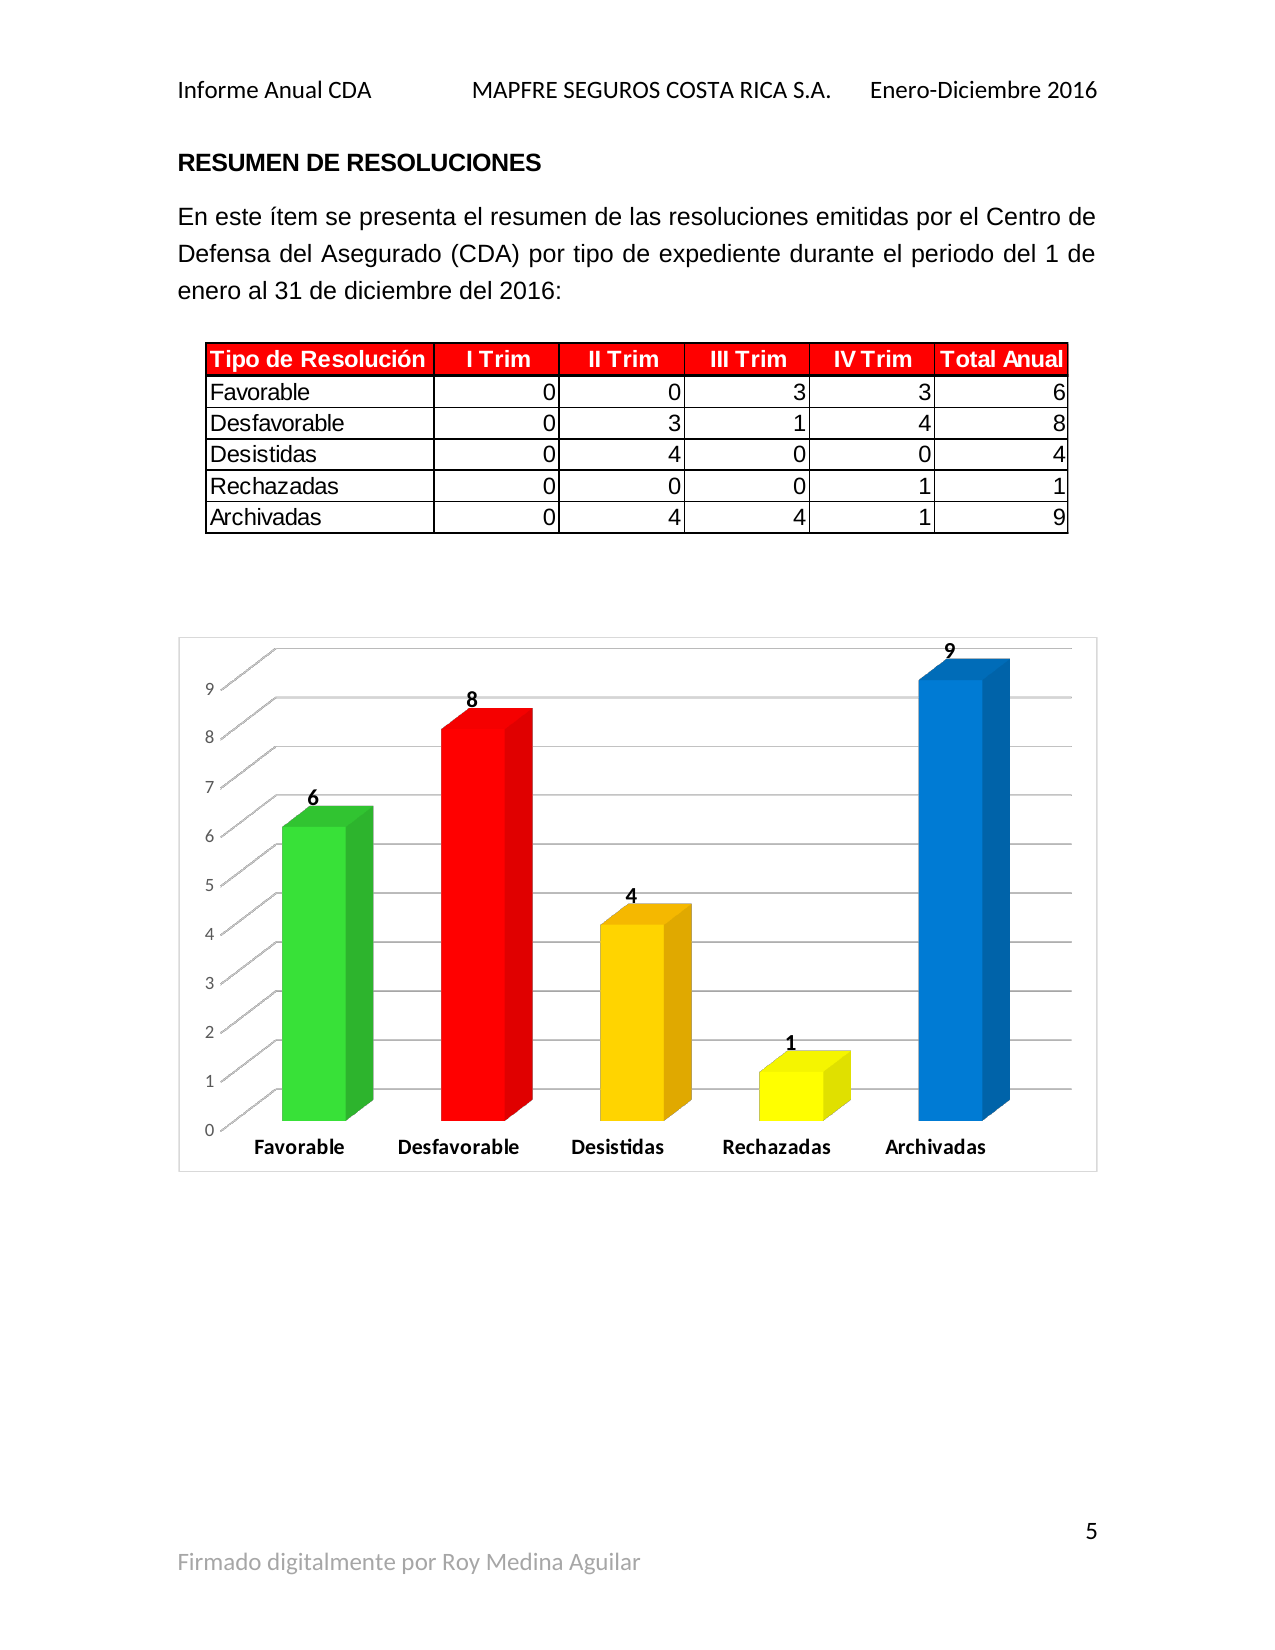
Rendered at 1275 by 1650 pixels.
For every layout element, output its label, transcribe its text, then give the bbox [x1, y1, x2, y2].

title RESUMEN DE RESOLUCIONES [177, 148, 1098, 176]
text En este ítem se presenta el resumen de las resoluciones emitidas por el Centro de Defensa del Asegurado (CDA) por tipo de expediente durante el periodo del 1 de enero al 31 de diciembre del 2016: [177, 201, 1098, 305]
